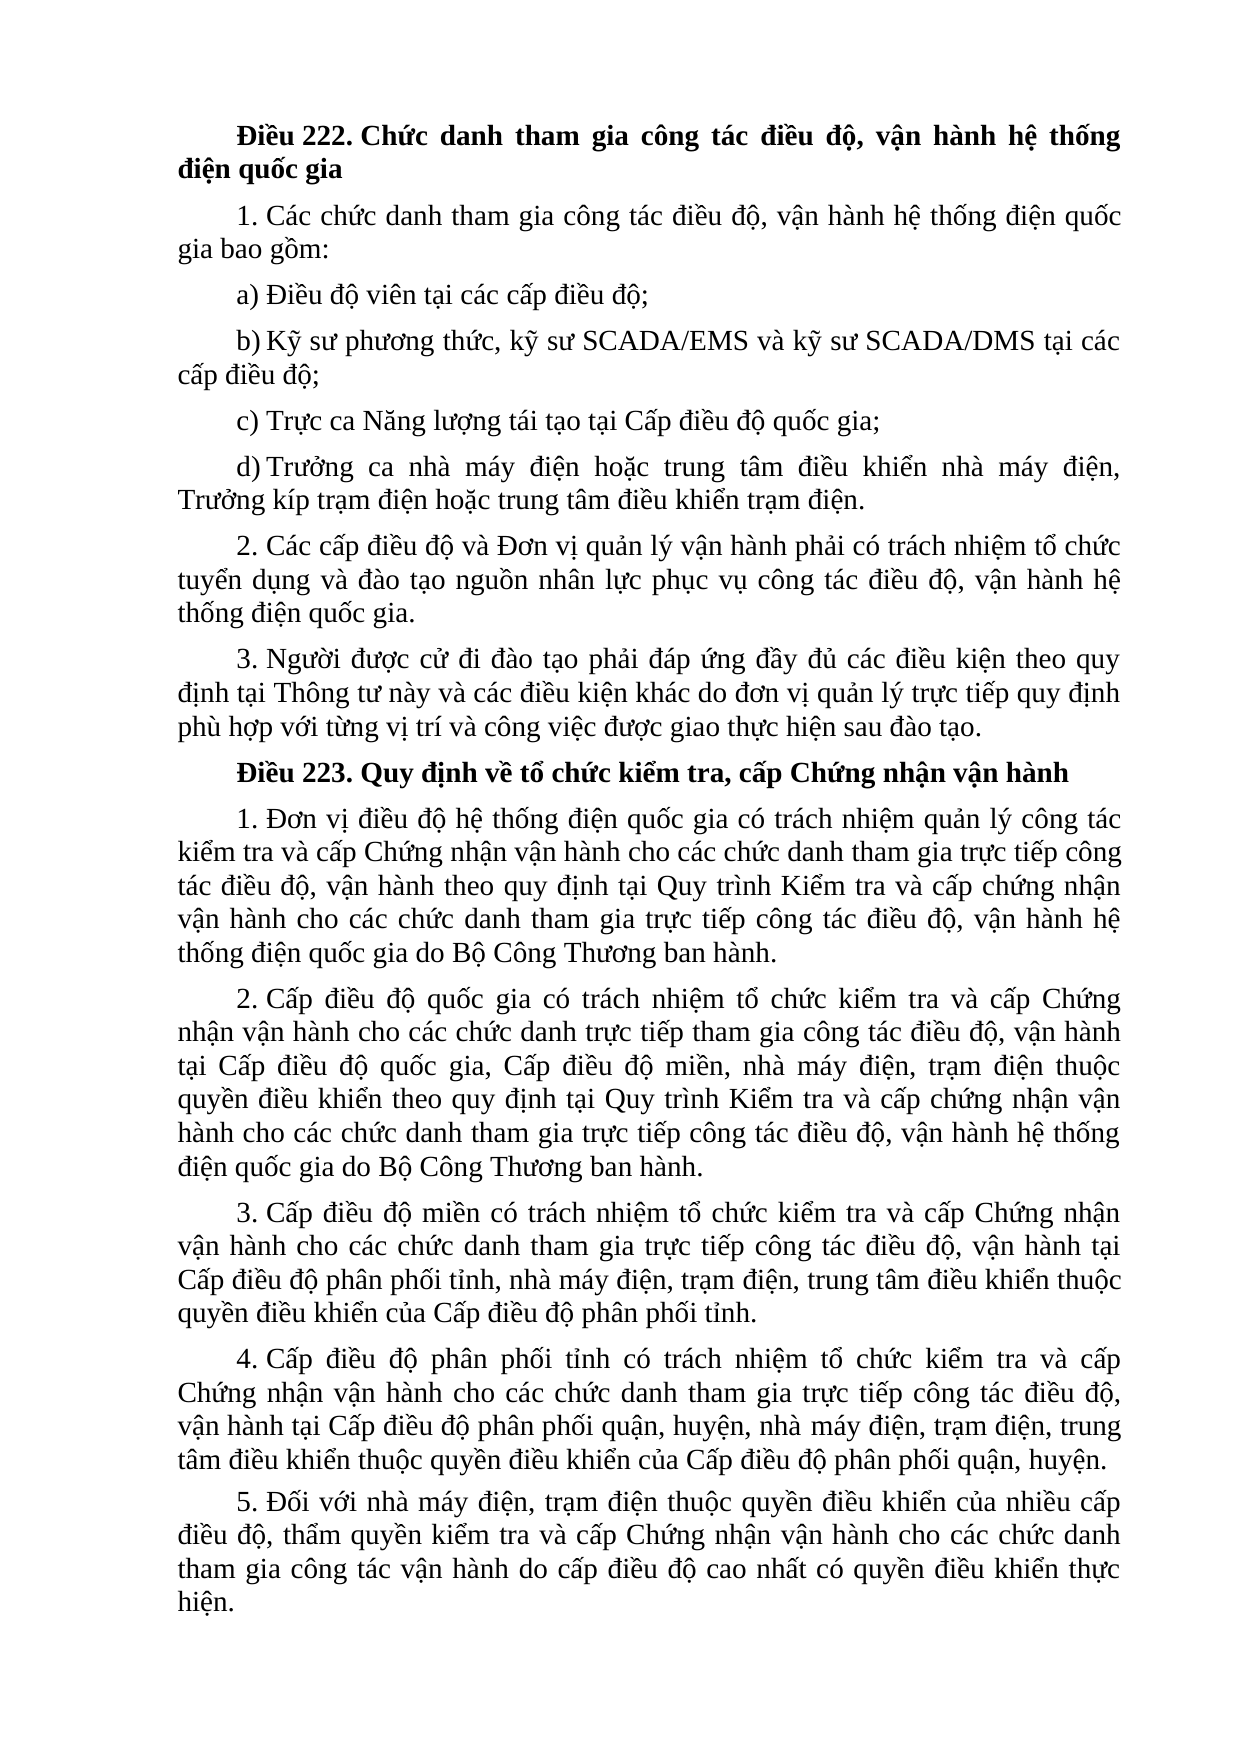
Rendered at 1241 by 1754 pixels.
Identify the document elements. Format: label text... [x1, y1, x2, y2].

list Chức danh tham gia công tác điều độ, vận hành hệ thống điện quốc gia [177, 118, 1122, 185]
list Quy định về tổ chức kiểm tra, cấp Chứng nhận vận hành [177, 755, 1122, 788]
list Kỹ sư phương thức, kỹ sư SCADA/EMS và kỹ sư SCADA/DMS tại các cấp điều độ; [177, 323, 1122, 390]
list Trưởng ca nhà máy điện hoặc trung tâm điều khiển nhà máy điện, Trưởng kíp trạm điện hoặc trung tâm điều khiển trạm điện. [177, 449, 1122, 516]
list Cấp điều độ miền có trách nhiệm tổ chức kiểm tra và cấp Chứng nhận vận hành cho các chức danh tham gia trực tiếp công tác điều độ, vận hành tại Cấp điều độ phân phối tỉnh, nhà máy điện, trạm điện, trung tâm điều khiển thuộc quyền điều khiển của Cấp điều độ phân phối tỉnh. [177, 1195, 1122, 1329]
list Các chức danh tham gia công tác điều độ, vận hành hệ thống điện quốc gia bao gồm: [177, 198, 1122, 265]
list Người được cử đi đào tạo phải đáp ứng đầy đủ các điều kiện theo quy định tại Thông tư này và các điều kiện khác do đơn vị quản lý trực tiếp quy định phù hợp với từng vị trí và công việc được giao thực hiện sau đào tạo. [177, 642, 1122, 742]
list Trực ca Năng lượng tái tạo tại Cấp điều độ quốc gia; [236, 403, 1122, 436]
list Đơn vị điều độ hệ thống điện quốc gia có trách nhiệm quản lý công tác kiểm tra và cấp Chứng nhận vận hành cho các chức danh tham gia trực tiếp công tác điều độ, vận hành theo quy định tại Quy trình Kiểm tra và cấp chứng nhận vận hành cho các chức danh tham gia trực tiếp công tác điều độ, vận hành hệ thống điện quốc gia do Bộ Công Thương ban hành. [177, 801, 1122, 968]
list Điều độ viên tại các cấp điều độ; [236, 277, 1122, 311]
list Các cấp điều độ và Đơn vị quản lý vận hành phải có trách nhiệm tổ chức tuyển dụng và đào tạo nguồn nhân lực phục vụ công tác điều độ, vận hành hệ thống điện quốc gia. [177, 528, 1122, 629]
list Cấp điều độ phân phối tỉnh có trách nhiệm tổ chức kiểm tra và cấp Chứng nhận vận hành cho các chức danh tham gia trực tiếp công tác điều độ, vận hành tại Cấp điều độ phân phối quận, huyện, nhà máy điện, trạm điện, trung tâm điều khiển thuộc quyền điều khiển của Cấp điều độ phân phối quận, huyện. [177, 1341, 1122, 1476]
list Cấp điều độ quốc gia có trách nhiệm tổ chức kiểm tra và cấp Chứng nhận vận hành cho các chức danh trực tiếp tham gia công tác điều độ, vận hành tại Cấp điều độ quốc gia, Cấp điều độ miền, nhà máy điện, trạm điện thuộc quyền điều khiển theo quy định tại Quy trình Kiểm tra và cấp chứng nhận vận hành cho các chức danh tham gia trực tiếp công tác điều độ, vận hành hệ thống điện quốc gia do Bộ Công Thương ban hành. [177, 981, 1122, 1182]
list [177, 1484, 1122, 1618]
